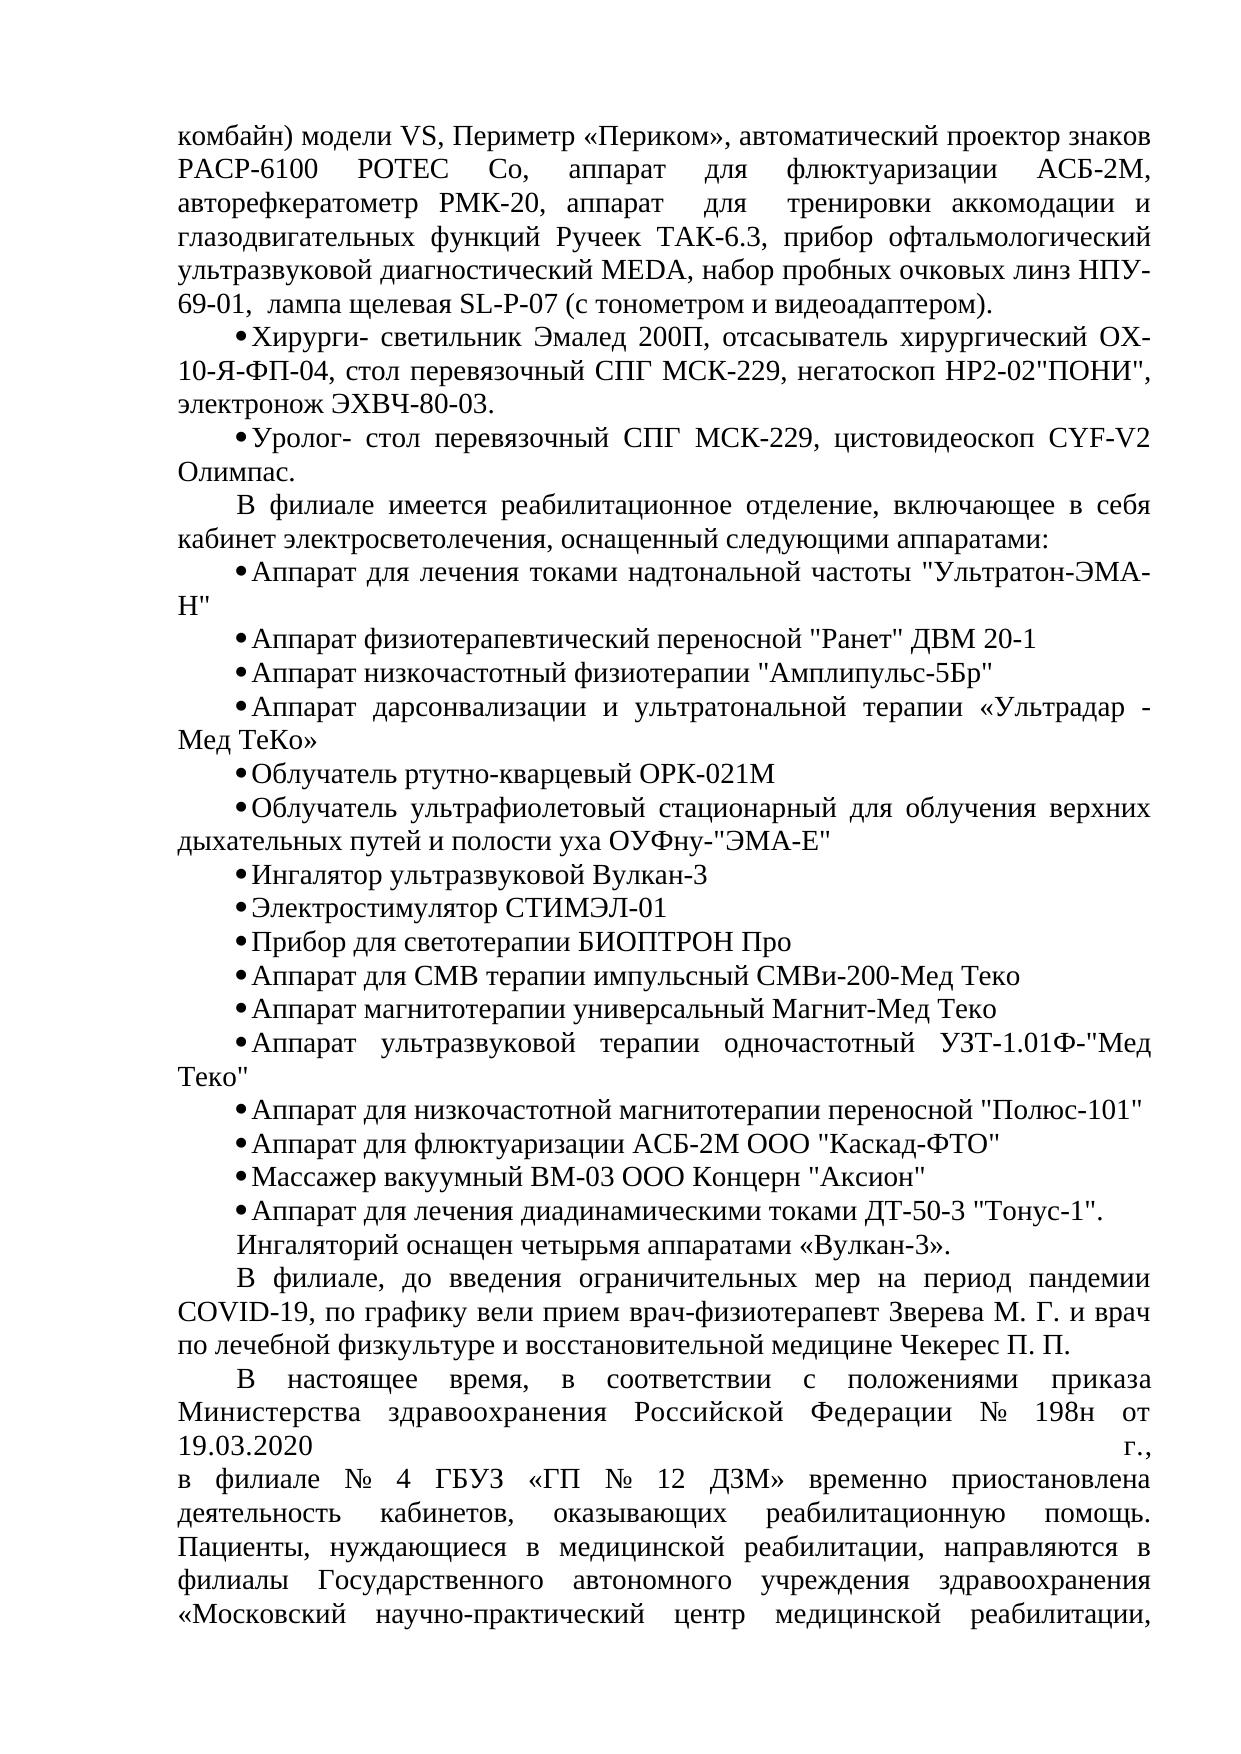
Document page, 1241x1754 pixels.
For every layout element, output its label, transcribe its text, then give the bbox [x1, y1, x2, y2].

list Аппарат для лечения токами надтональной частоты "Ультратон-ЭМА-Н" [177, 554, 1152, 622]
list В филиале имеется реабилитационное отделение, включающее в себя кабинет электросветолечения, оснащенный следующими аппаратами: [177, 487, 1152, 554]
list Ингалятор ультразвуковой Вулкан-3 [177, 857, 1152, 891]
list Облучатель ультрафиолетовый стационарный для облучения верхних дыхательных путей и полости уха ОУФну-"ЭМА-Е" [177, 790, 1152, 857]
list Аппарат ультразвуковой терапии одночастотный УЗТ-1.01Ф-"Мед Теко" [177, 1025, 1152, 1092]
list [177, 118, 1152, 319]
list Аппарат для низкочастотной магнитотерапии переносной "Полюс-101" [177, 1092, 1152, 1126]
list Уролог- стол перевязочный СПГ МСК-229, цистовидеоскоп CYF-V2 Олимпас. [177, 420, 1152, 487]
list Ингаляторий оснащен четырьмя аппаратами «Вулкан-3». [177, 1227, 1152, 1260]
list Аппарат низкочастотный физиотерапии "Амплипульс-5Бр" [177, 655, 1152, 689]
list Аппарат физиотерапевтический переносной "Ранет" ДВМ 20-1 [177, 622, 1152, 655]
list В филиале, до введения ограничительных мер на период пандемии COVID-19, по графику вели прием врач-физиотерапевт Зверева М. Г. и врач по лечебной физкультуре и восстановительной медицине Чекерес П. П. [177, 1260, 1152, 1361]
list Аппарат для флюктуаризации АСБ-2М ООО "Каскад-ФТО" [177, 1126, 1152, 1159]
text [177, 1361, 1152, 1629]
list Хирурги- светильник Эмалед 200П, отсасыватель хирургический ОХ-10-Я-ФП-04, стол перевязочный СПГ МСК-229, негатоскоп НР2-02"ПОНИ", электронож ЭХВЧ-80-03. [177, 319, 1152, 420]
list Электростимулятор СТИМЭЛ-01 [177, 891, 1152, 924]
list Аппарат для лечения диадинамическими токами ДТ-50-3 "Тонус-1". [177, 1193, 1152, 1227]
list Массажер вакуумный ВМ-03 ООО Концерн "Аксион" [177, 1159, 1152, 1193]
list Облучатель ртутно-кварцевый ОРК-021М [177, 756, 1152, 790]
list Прибор для светотерапии БИОПТРОН Про [177, 924, 1152, 958]
list Аппарат дарсонвализации и ультратональной терапии «Ультрадар - Мед ТеКо» [177, 689, 1152, 756]
list Аппарат для СМВ терапии импульсный СМВи-200-Мед Теко [177, 958, 1152, 991]
list Аппарат магнитотерапии универсальный Магнит-Мед Теко [177, 991, 1152, 1025]
